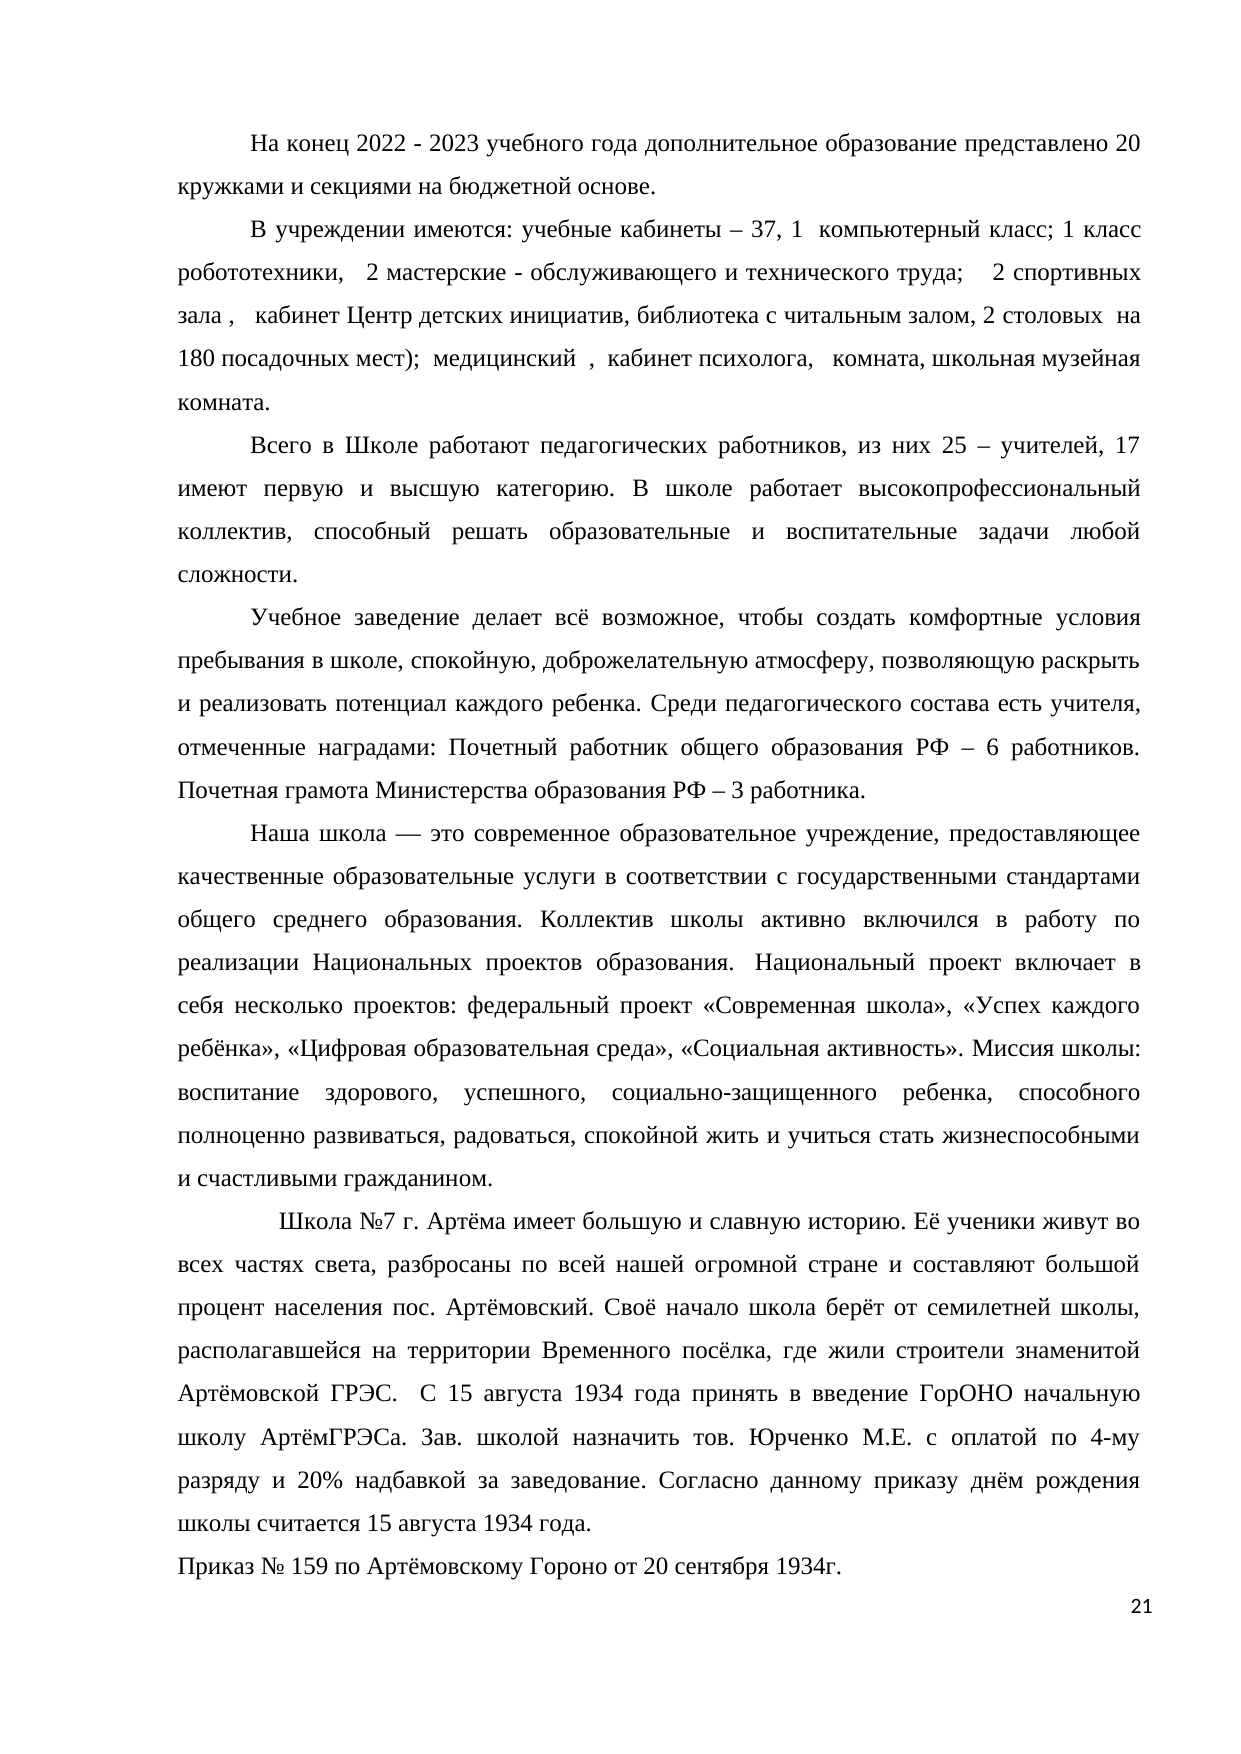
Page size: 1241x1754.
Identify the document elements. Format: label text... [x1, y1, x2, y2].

text Учебное заведение делает всё возможное, чтобы создать комфортные условия пребывания в школе, спокойную, доброжелательную атмосферу, позволяющую раскрыть и реализовать потенциал каждого ребенка. Среди педагогического состава есть учителя, отмеченные наградами: Почетный работник общего образования РФ – 6 работников. Почетная грамота Министерства образования РФ – 3 работника. [177, 602, 1141, 803]
text На конец 2022 - 2023 учебного года дополнительное образование представлено 20 кружками и секциями на бюджетной основе. [177, 128, 1141, 200]
text Школа №7 г. Артёма имеет большую и славную историю. Её ученики живут во всех частях света, разбросаны по всей нашей огромной стране и составляют большой процент населения пос. Артёмовский. Своё начало школа берёт от семилетней школы, располагавшейся на территории Временного посёлка, где жили строители знаменитой Артёмовской ГРЭС. С 15 августа 1934 года принять в введение ГорОНО начальную школу АртёмГРЭСа. Зав. школой назначить тов. Юрченко М.Е. с оплатой по 4-му разряду и 20% надбавкой за заведование. Согласно данному приказу днём рождения школы считается 15 августа 1934 года. [177, 1206, 1141, 1537]
text Наша школа — это современное образовательное учреждение, предоставляющее качественные образовательные услуги в соответствии с государственными стандартами общего среднего образования. Коллектив школы активно включился в работу по реализации Национальных проектов образования. Национальный проект включает в себя несколько проектов: федеральный проект «Современная школа», «Успех каждого ребёнка», «Цифровая образовательная среда», «Социальная активность». Миссия школы: воспитание здорового, успешного, социально-защищенного ребенка, способного полноценно развиваться, радоваться, спокойной жить и учиться стать жизнеспособными и счастливыми гражданином. [177, 818, 1141, 1192]
text В учреждении имеются: учебные кабинеты – 37, 1 компьютерный класс; 1 класс робототехники, 2 мастерские - обслуживающего и технического труда; 2 спортивных зала , кабинет Центр детских инициатив, библиотека с читальным залом, 2 столовых на 180 посадочных мест); медицинский , кабинет психолога, комната, школьная музейная комната. [177, 214, 1141, 415]
text Приказ № 159 по Артёмовскому Гороно от 20 сентября 1934г. [177, 1551, 1141, 1580]
text Всего в Школе работают педагогических работников, из них 25 – учителей, 17 имеют первую и высшую категорию. В школе работает высокопрофессиональный коллектив, способный решать образовательные и воспитательные задачи любой сложности. [177, 430, 1141, 588]
